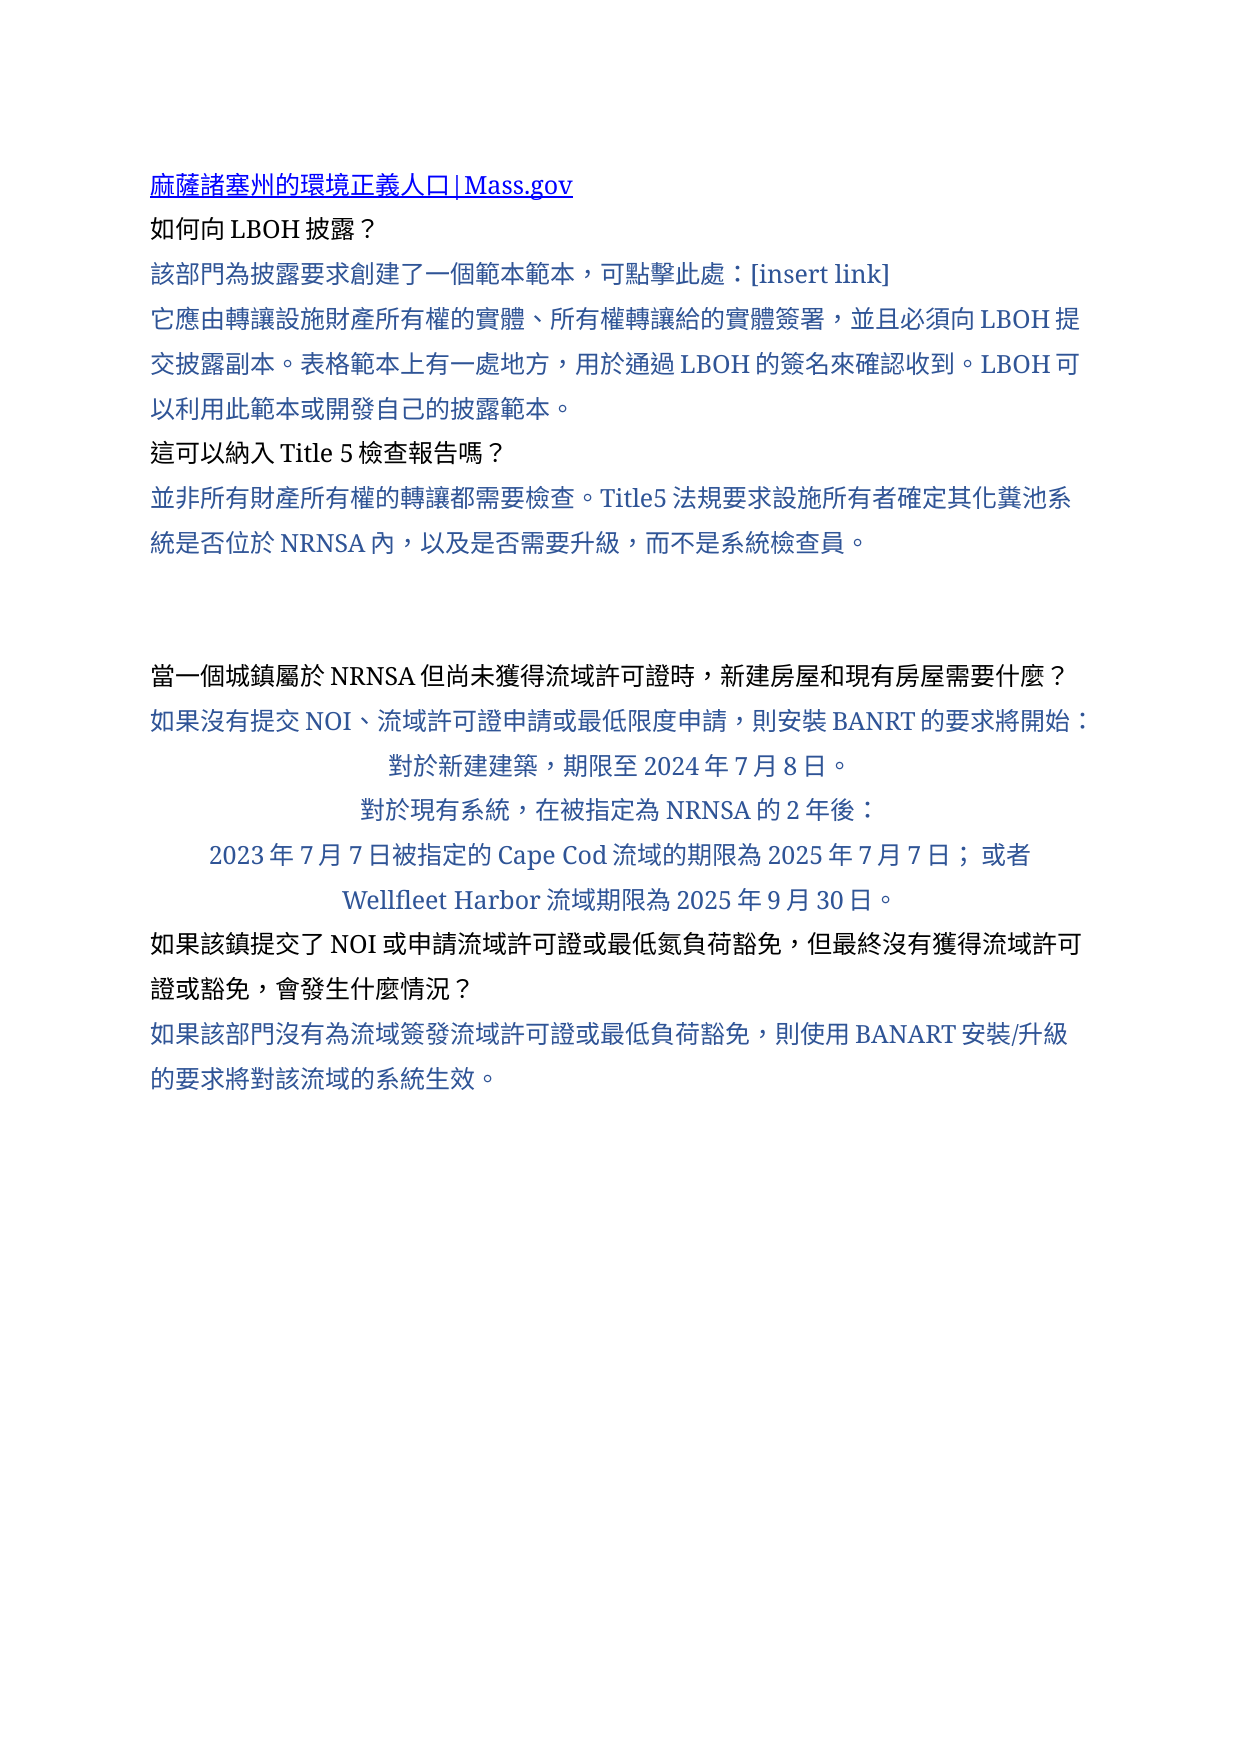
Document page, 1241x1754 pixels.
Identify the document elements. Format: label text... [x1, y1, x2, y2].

text 如果該部門沒有為流域簽發流域許可證或最低負荷豁免，則使用BANART安裝/升級的要求將對該流域的系統生效。 [150, 1014, 1090, 1096]
text 當一個城鎮屬於NRNSA但尚未獲得流域許可證時，新建房屋和現有房屋需要什麼？ [150, 656, 1090, 694]
text 麻薩諸塞州的環境正義人口|Mass.gov [150, 164, 1090, 202]
text Wellfleet Harbor流域期限為2025年9月30日。 [150, 879, 1090, 917]
text 並非所有財產所有權的轉讓都需要檢查。Title5法規要求設施所有者確定其化糞池系統是否位於NRNSA內，以及是否需要升級，而不是系統檢查員。 [150, 478, 1090, 560]
text 這可以納入Title 5檢查報告嗎？ [150, 433, 1090, 471]
text 對於新建建築，期限至2024年7月8日。 [150, 746, 1090, 783]
text 如何向LBOH披露？ [150, 209, 1090, 247]
text 如果沒有提交NOI、流域許可證申請或最低限度申請，則安裝BANRT的要求將開始： [150, 701, 1090, 738]
text 如果該鎮提交了NOI或申請流域許可證或最低氮負荷豁免，但最終沒有獲得流域許可證或豁免，會發生什麼情況？ [150, 924, 1090, 1007]
text 2023年7月7日被指定的Cape Cod流域的期限為2025年7月7日； 或者 [150, 835, 1090, 872]
text 該部門為披露要求創建了一個範本範本，可點擊此處：[insert link] [150, 254, 1090, 291]
text 它應由轉讓設施財產所有權的實體、所有權轉讓給的實體簽署，並且必須向LBOH提交披露副本。表格範本上有一處地方，用於通過LBOH的簽名來確認收到。LBOH可以利用此範本或開發自己的披露範本。 [150, 298, 1090, 426]
text 對於現有系統，在被指定為NRNSA的2年後： [150, 790, 1090, 828]
